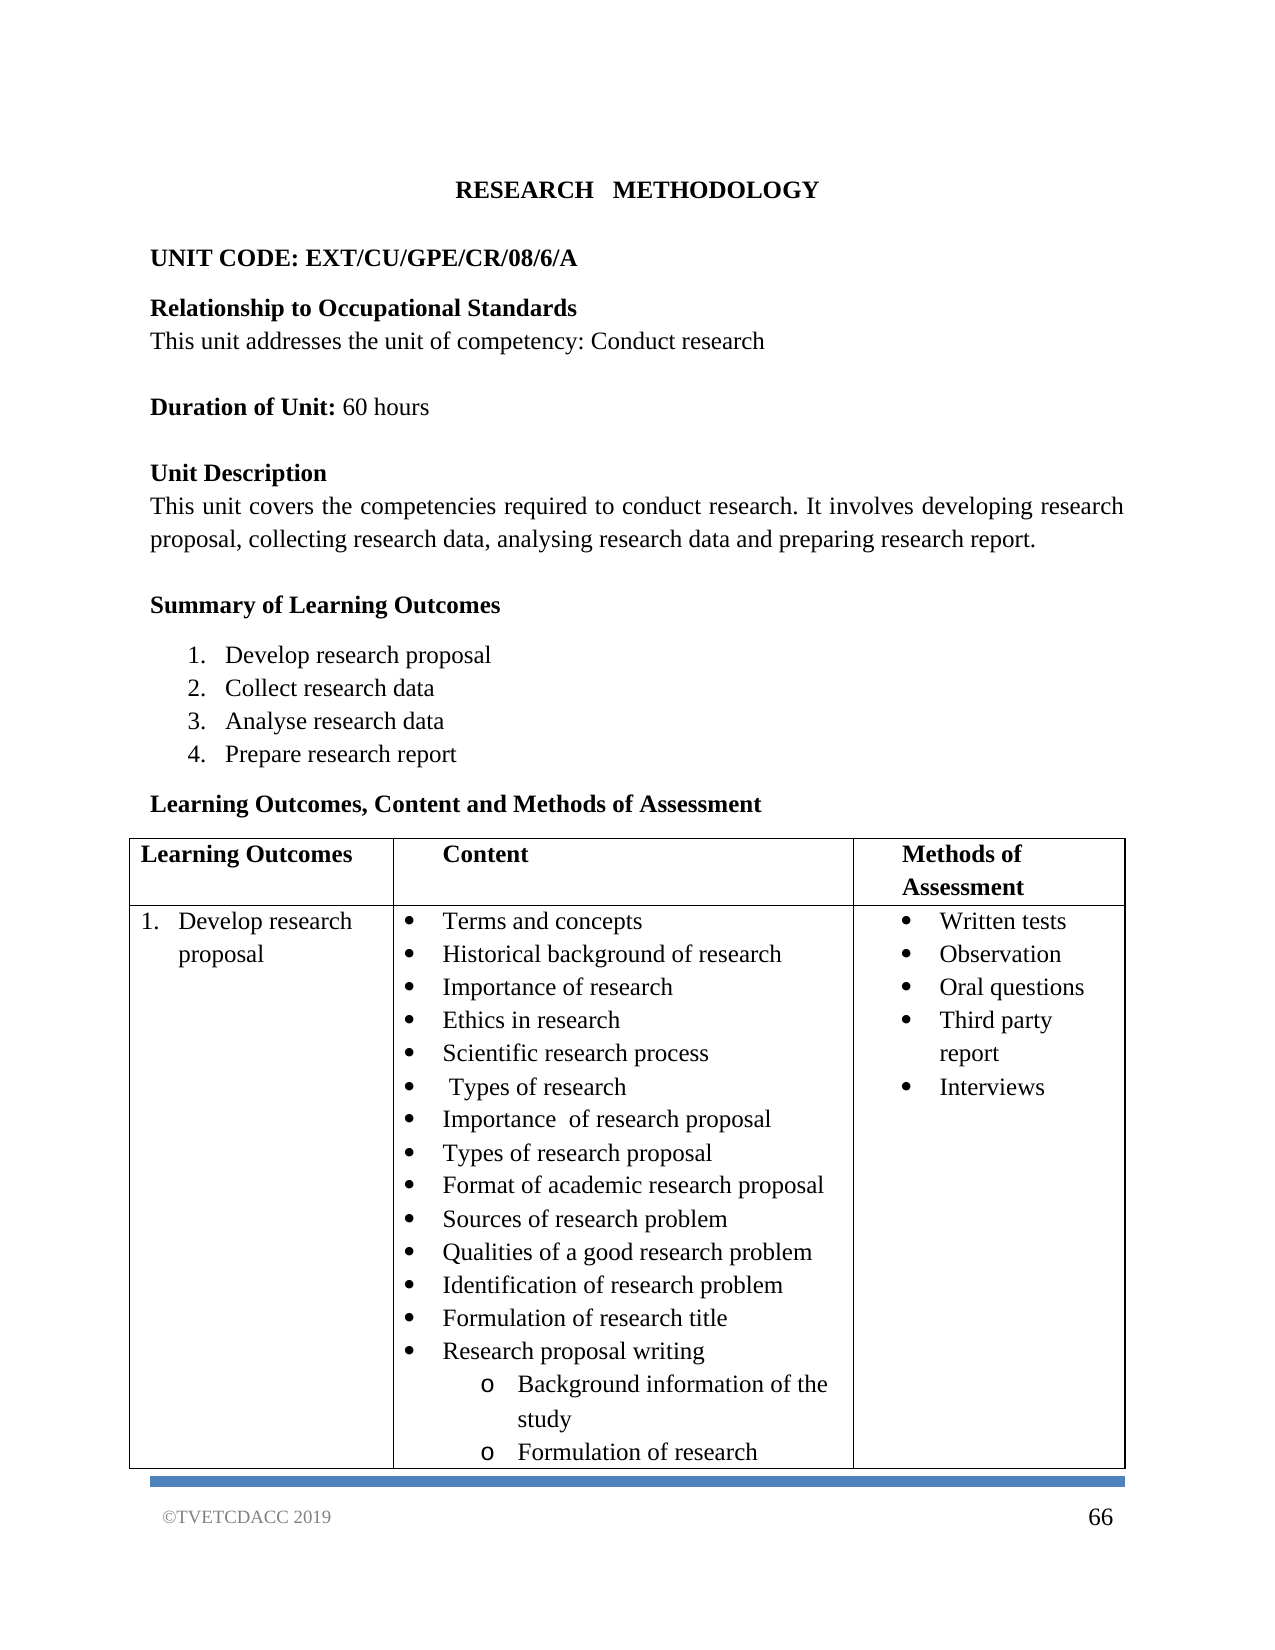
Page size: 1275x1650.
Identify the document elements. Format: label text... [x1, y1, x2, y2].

text Learning Outcomes, Content and Methods of Assessment [150, 789, 1125, 817]
text This unit covers the competencies required to conduct research. It involves developing research proposal, collecting research data, analysing research data and preparing research report. [150, 491, 1125, 553]
table_header Methods of Assessment [854, 839, 1124, 905]
text Summary of Learning Outcomes [150, 590, 1125, 619]
subtitle RESEARCH METHODOLOGY [150, 175, 1125, 235]
table_header Content [394, 839, 853, 905]
text Unit Description [150, 458, 1125, 487]
text Relationship to Occupational Standards [150, 293, 1125, 322]
list Develop research proposal [187, 640, 1125, 669]
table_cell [854, 906, 1124, 1468]
text Duration of Unit: 60 hours [150, 392, 1125, 421]
list Prepare research report [187, 739, 1125, 768]
list Collect research data [187, 673, 1125, 702]
list Analyse research data [187, 706, 1125, 735]
text UNIT CODE: EXT/CU/GPE/CR/08/6/A [150, 243, 1125, 272]
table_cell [394, 906, 853, 1468]
table_header Learning Outcomes [130, 839, 393, 905]
text This unit addresses the unit of competency: Conduct research [150, 326, 1125, 355]
table_cell Develop research proposal [130, 906, 393, 1468]
